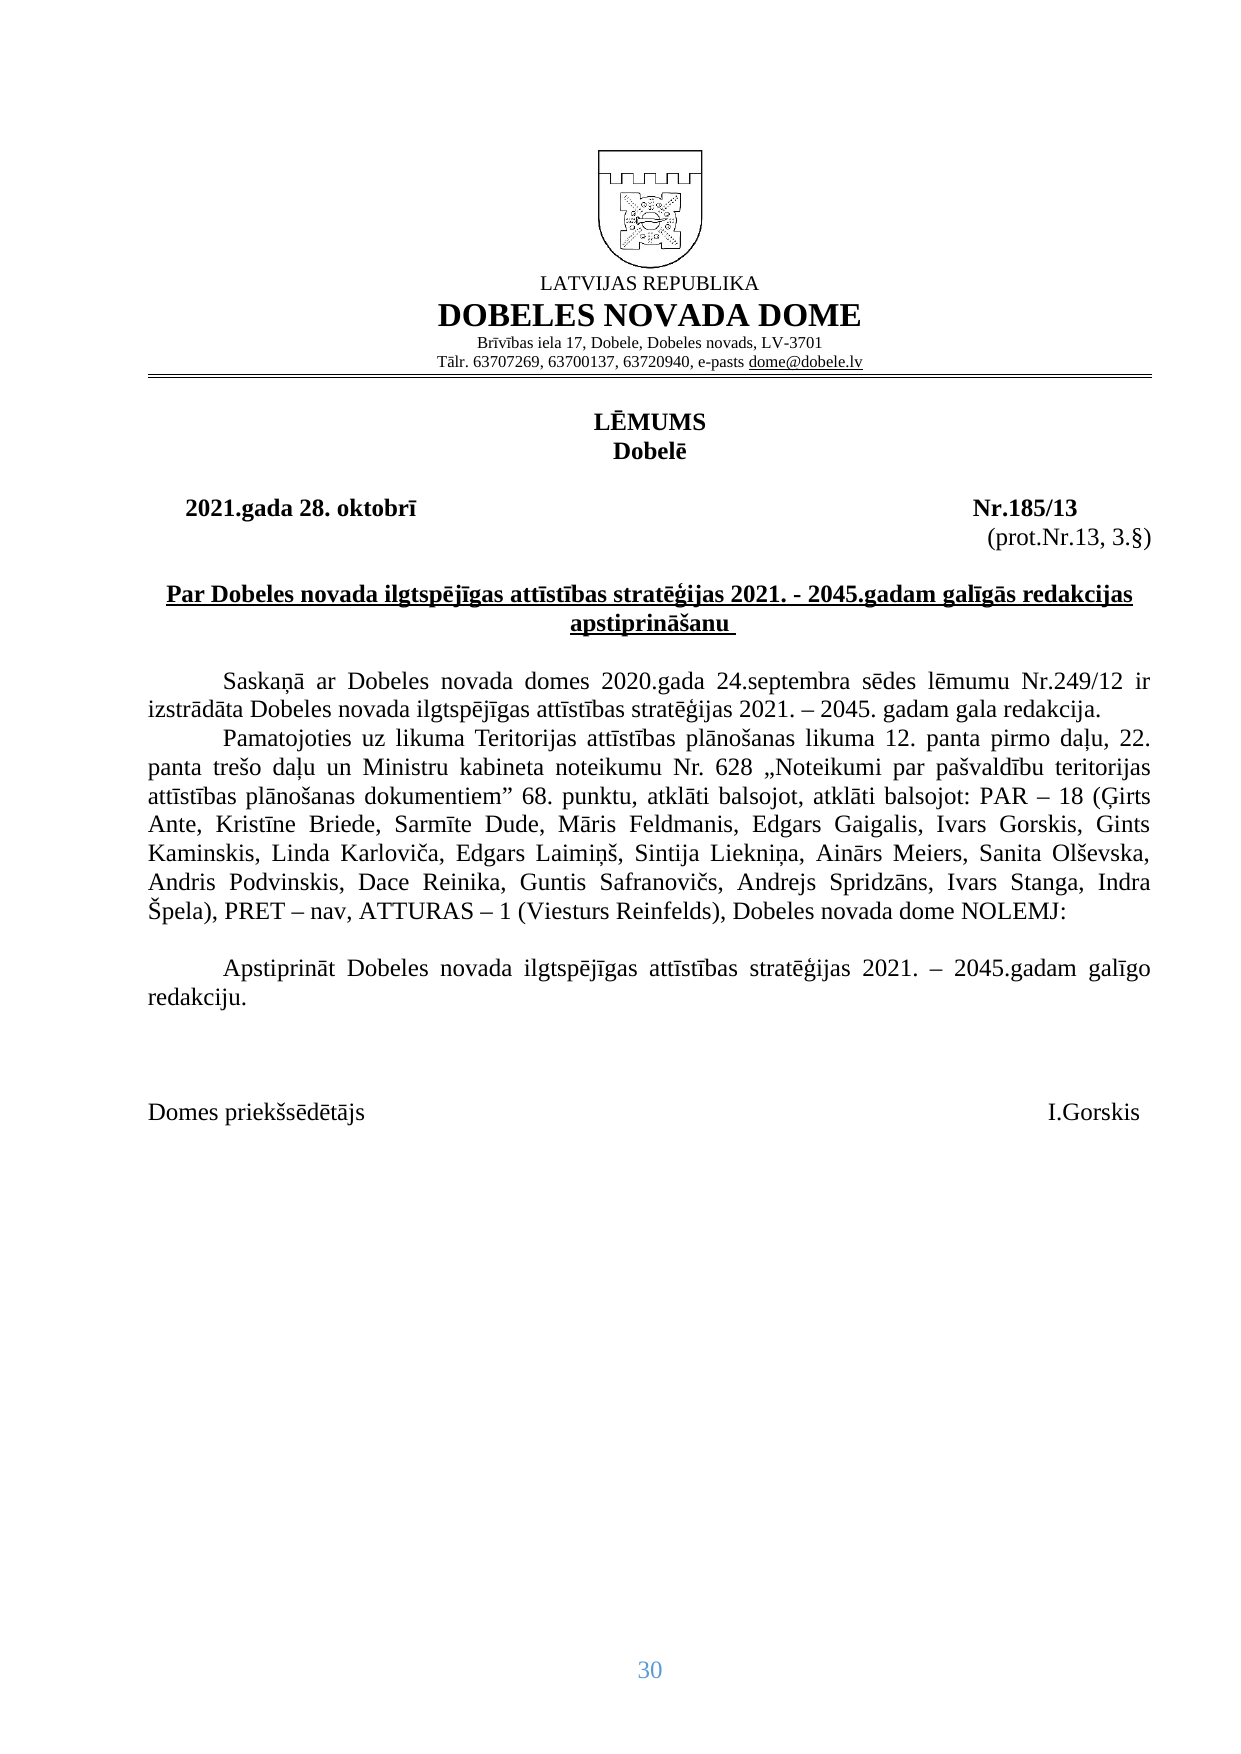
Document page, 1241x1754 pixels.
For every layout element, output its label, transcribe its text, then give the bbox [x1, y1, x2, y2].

text 2021.gada 28. oktobrī Nr.185/13 [185, 493, 1152, 522]
text LĒMUMS [148, 407, 1152, 436]
text Saskaņā ar Dobeles novada domes 2020.gada 24.septembra sēdes lēmumu Nr.249/12 ir izstrādāta Dobeles novada ilgtspējīgas attīstības stratēģijas 2021. – 2045. gadam gala redakcija. [148, 666, 1152, 723]
text Par Dobeles novada ilgtspējīgas attīstības stratēģijas 2021. - 2045.gadam galīgās redakcijas apstiprināšanu [148, 579, 1152, 637]
text LATVIJAS REPUBLIKA [148, 271, 1152, 295]
text Apstiprināt Dobeles novada ilgtspējīgas attīstības stratēģijas 2021. – 2045.gadam galīgo redakciju. [148, 953, 1152, 1011]
text Pamatojoties uz likuma Teritorijas attīstības plānošanas likuma 12. panta pirmo daļu, 22. panta trešo daļu un Ministru kabineta noteikumu Nr. 628 „Noteikumi par pašvaldību teritorijas attīstības plānošanas dokumentiem” 68. punktu, atklāti balsojot, atklāti balsojot: PAR – 18 (Ģirts Ante, Kristīne Briede, Sarmīte Dude, Māris Feldmanis, Edgars Gaigalis, Ivars Gorskis, Gints Kaminskis, Linda Karloviča, Edgars Laimiņš, Sintija Liekniņa, Ainārs Meiers, Sanita Olševska, Andris Podvinskis, Dace Reinika, Guntis Safranovičs, Andrejs Spridzāns, Ivars Stanga, Indra Špela), PRET – nav, ATTURAS – 1 (Viesturs Reinfelds), Dobeles novada dome NOLEMJ: [148, 723, 1152, 924]
text Domes priekšsēdētājs I.Gorskis [148, 1097, 1152, 1126]
text Brīvības iela 17, Dobele, Dobeles novads, LV-3701 [148, 333, 1152, 352]
text (prot.Nr.13, 3.§) [148, 522, 1152, 551]
text DOBELES NOVADA DOME [148, 295, 1152, 333]
text Dobelē [148, 436, 1152, 464]
text Tālr. 63707269, 63700137, 63720940, e-pasts dome@dobele.lv [148, 352, 1152, 374]
picture [594, 147, 705, 271]
